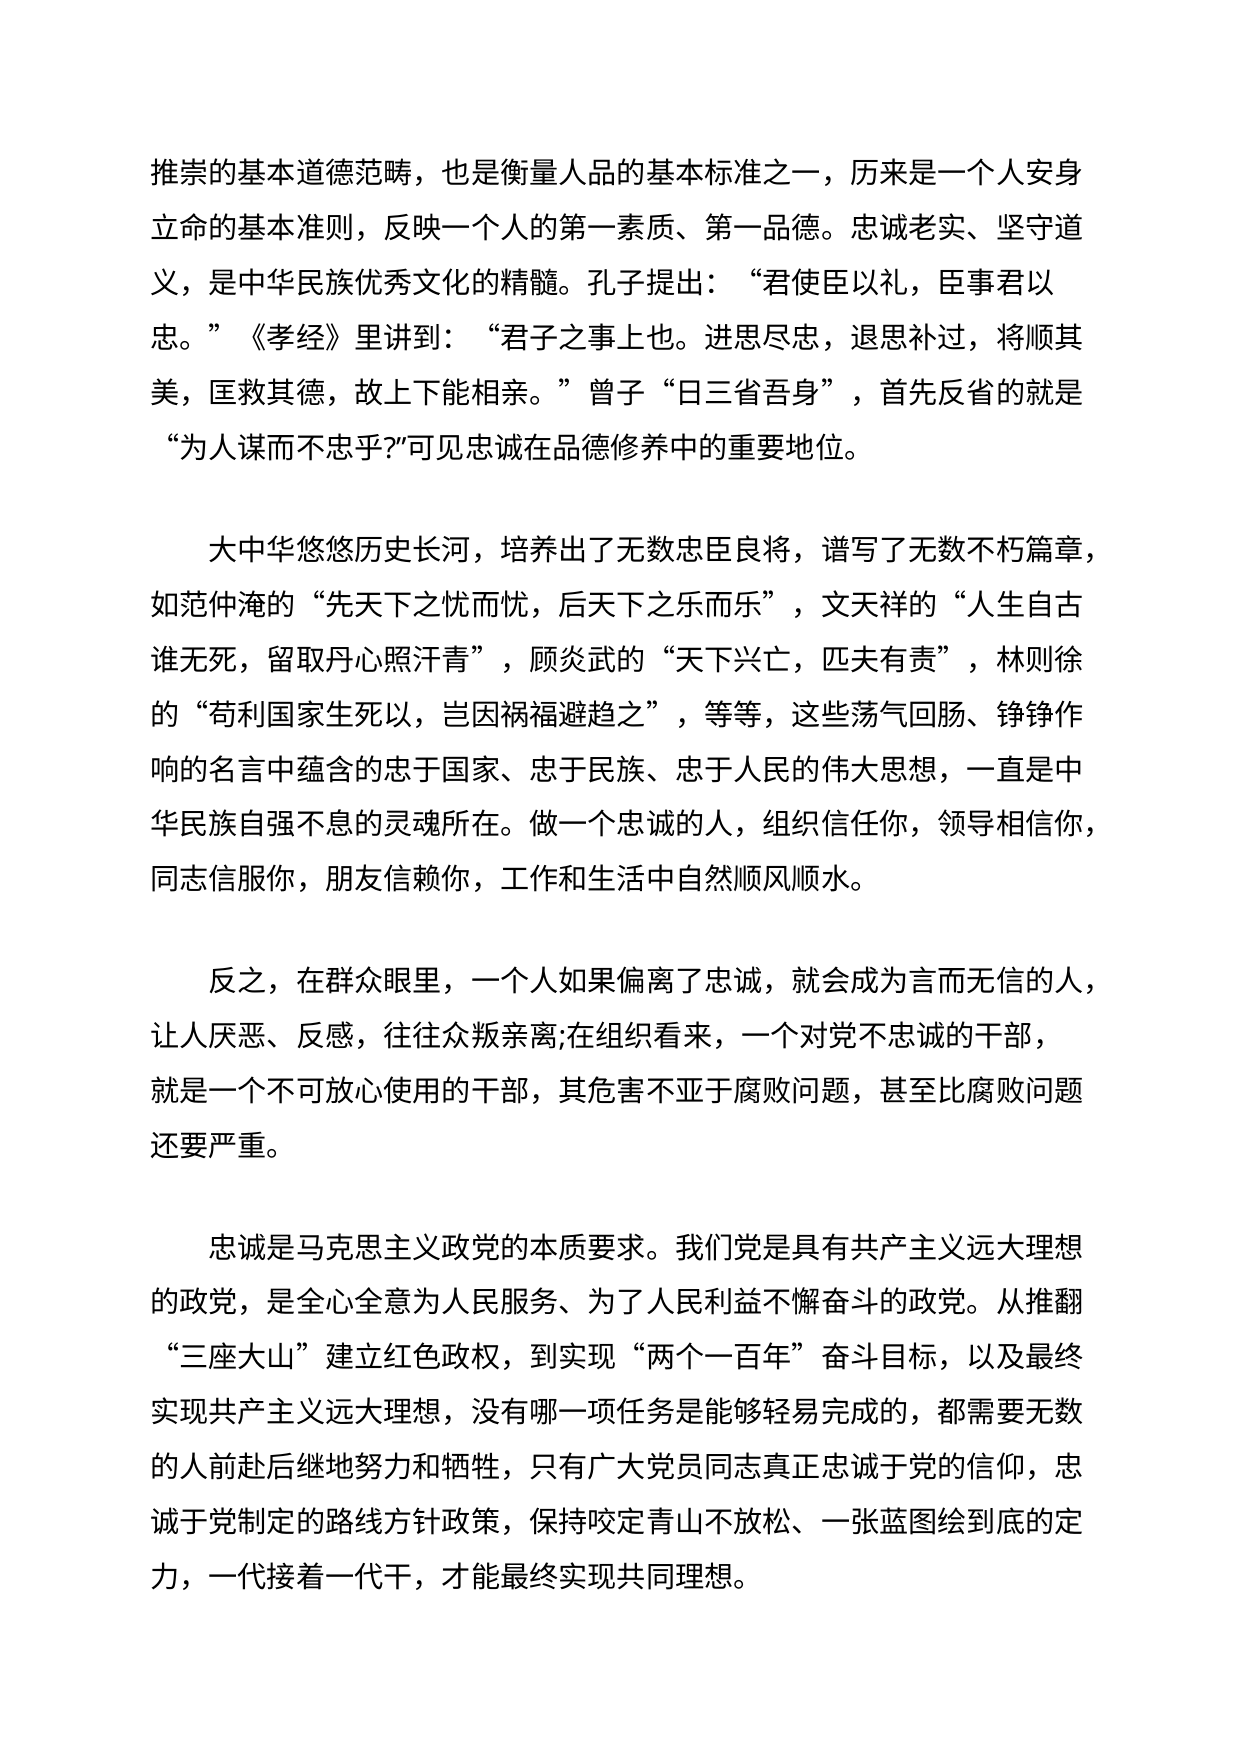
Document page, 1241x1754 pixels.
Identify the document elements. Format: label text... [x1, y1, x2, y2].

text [150, 150, 1090, 467]
text 忠诚是马克思主义政党的本质要求。我们党是具有共产主义远大理想的政党，是全心全意为人民服务、为了人民利益不懈奋斗的政党。从推翻“三座大山”建立红色政权，到实现“两个一百年”奋斗目标，以及最终实现共产主义远大理想，没有哪一项任务是能够轻易完成的，都需要无数的人前赴后继地努力和牺牲，只有广大党员同志真正忠诚于党的信仰，忠诚于党制定的路线方针政策，保持咬定青山不放松、一张蓝图绘到底的定力，一代接着一代干，才能最终实现共同理想。 [150, 1224, 1090, 1596]
text 反之，在群众眼里，一个人如果偏离了忠诚，就会成为言而无信的人，让人厌恶、反感，往往众叛亲离;在组织看来，一个对党不忠诚的干部，就是一个不可放心使用的干部，其危害不亚于腐败问题，甚至比腐败问题还要严重。 [150, 958, 1090, 1165]
text 大中华悠悠历史长河，培养出了无数忠臣良将，谱写了无数不朽篇章，如范仲淹的“先天下之忧而忧，后天下之乐而乐”，文天祥的“人生自古谁无死，留取丹心照汗青”，顾炎武的“天下兴亡，匹夫有责”，林则徐的“苟利国家生死以，岂因祸福避趋之”，等等，这些荡气回肠、铮铮作响的名言中蕴含的忠于国家、忠于民族、忠于人民的伟大思想，一直是中华民族自强不息的灵魂所在。做一个忠诚的人，组织信任你，领导相信你，同志信服你，朋友信赖你，工作和生活中自然顺风顺水。 [150, 526, 1090, 898]
